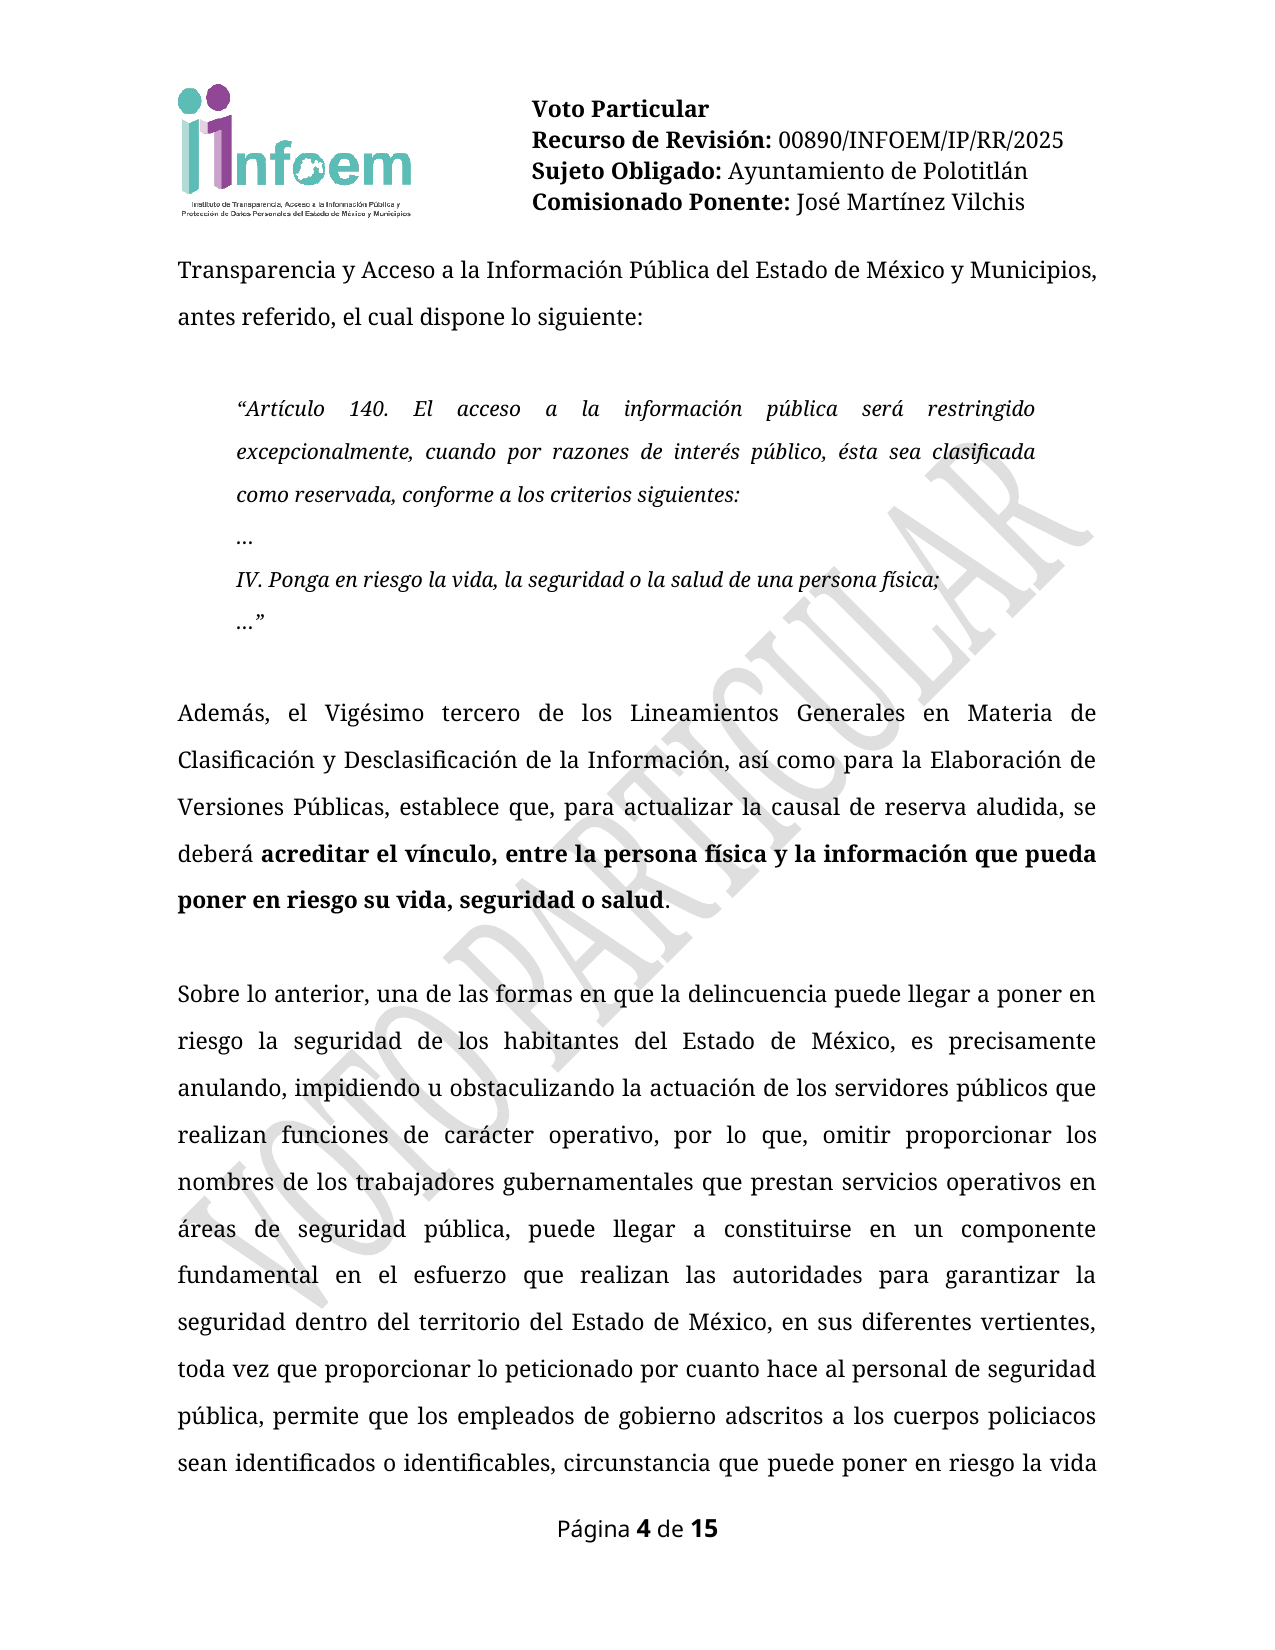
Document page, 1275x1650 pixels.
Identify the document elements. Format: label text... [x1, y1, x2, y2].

text Además, el Vigésimo tercero de los Lineamientos Generales en Materia de Clasificación y Desclasificación de la Información, así como para la Elaboración de Versiones Públicas, establece que, para actualizar la causal de reserva aludida, se deberá acreditar el vínculo, entre la persona física y la información que pueda poner en riesgo su vida, seguridad o salud. [177, 697, 1098, 916]
text “Artículo 140. El acceso a la información pública será restringido excepcionalmente, cuando por razones de interés público, ésta sea clasificada como reservada, conforme a los criterios siguientes: [236, 394, 1039, 508]
picture [134, 59, 442, 244]
text IV. Ponga en riesgo la vida, la seguridad o la salud de una persona física; [236, 565, 1039, 593]
text …” [236, 607, 1039, 636]
text … [236, 522, 1039, 551]
